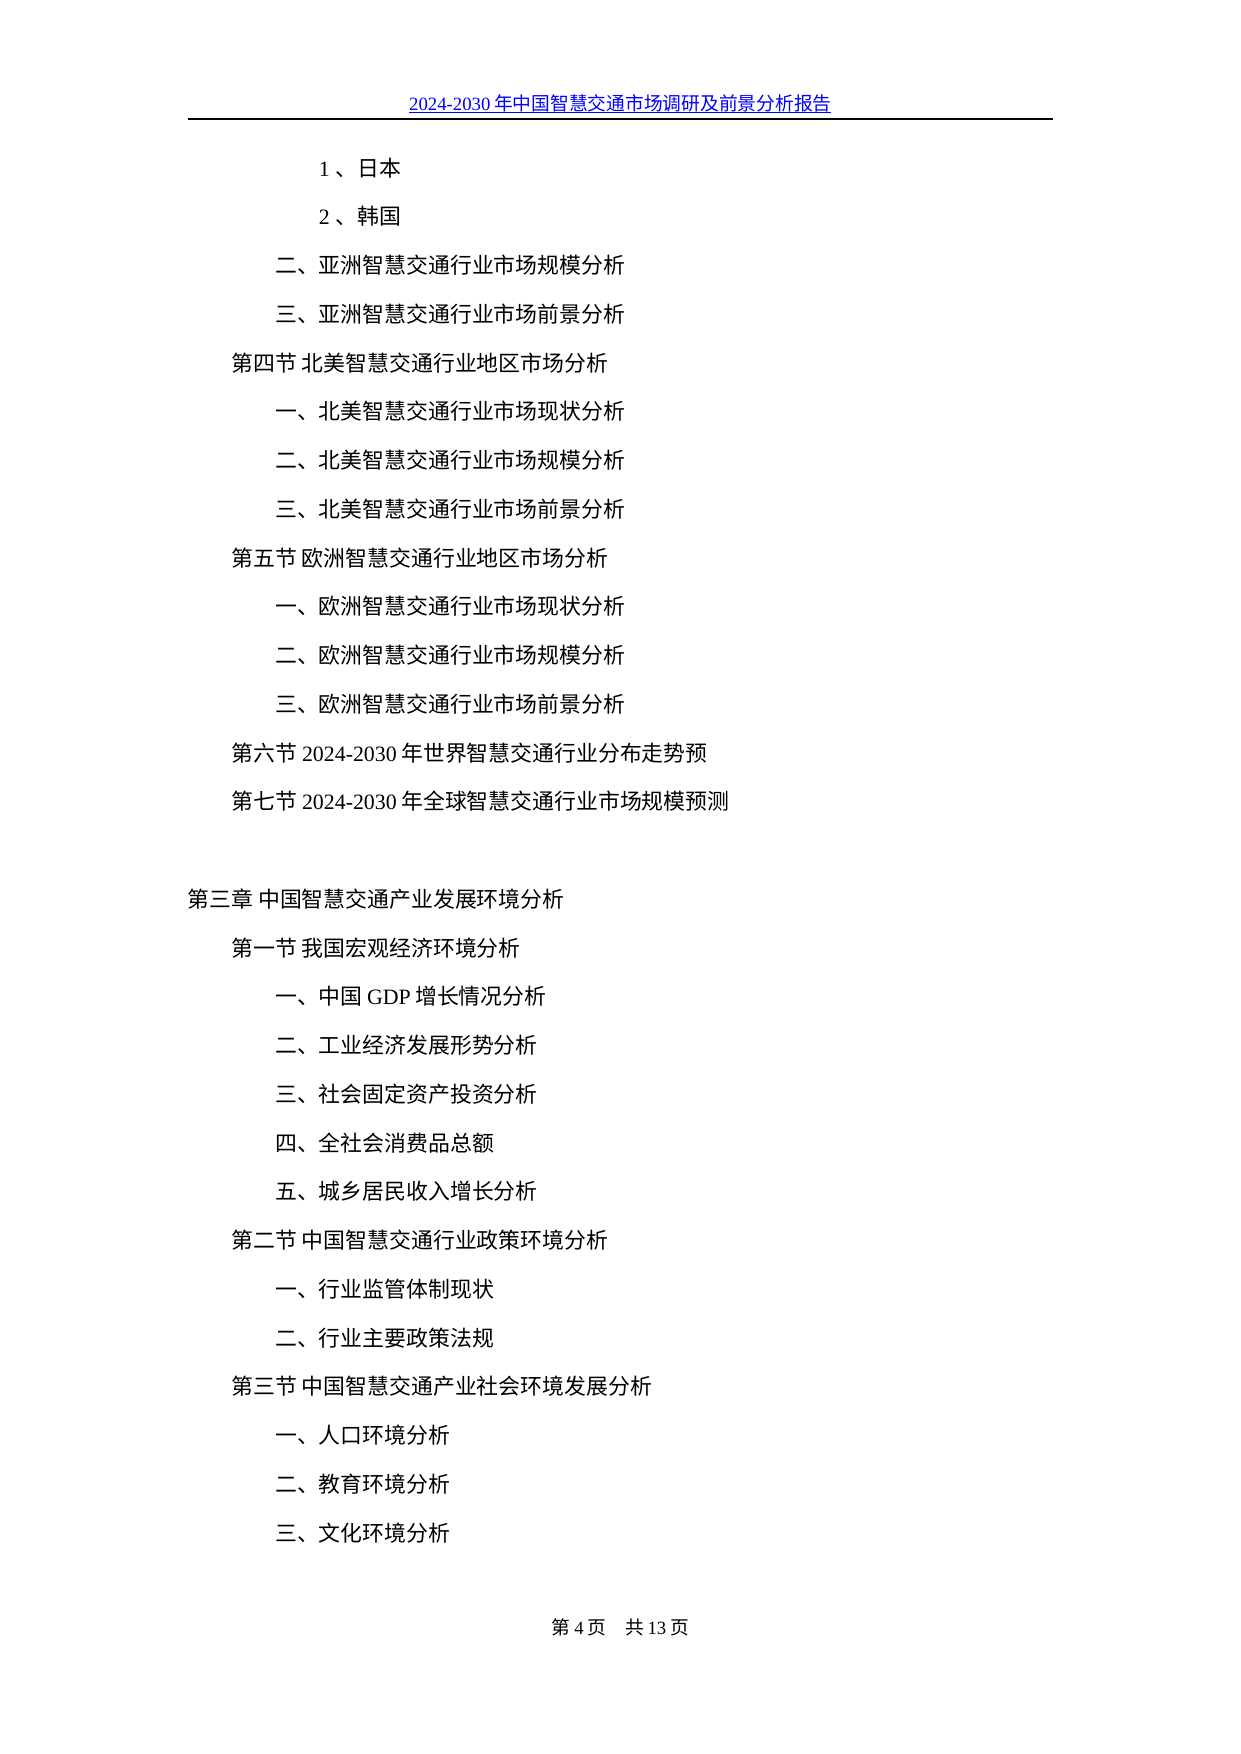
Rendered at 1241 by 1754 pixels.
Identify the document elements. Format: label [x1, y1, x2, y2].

text [187, 150, 1053, 1548]
